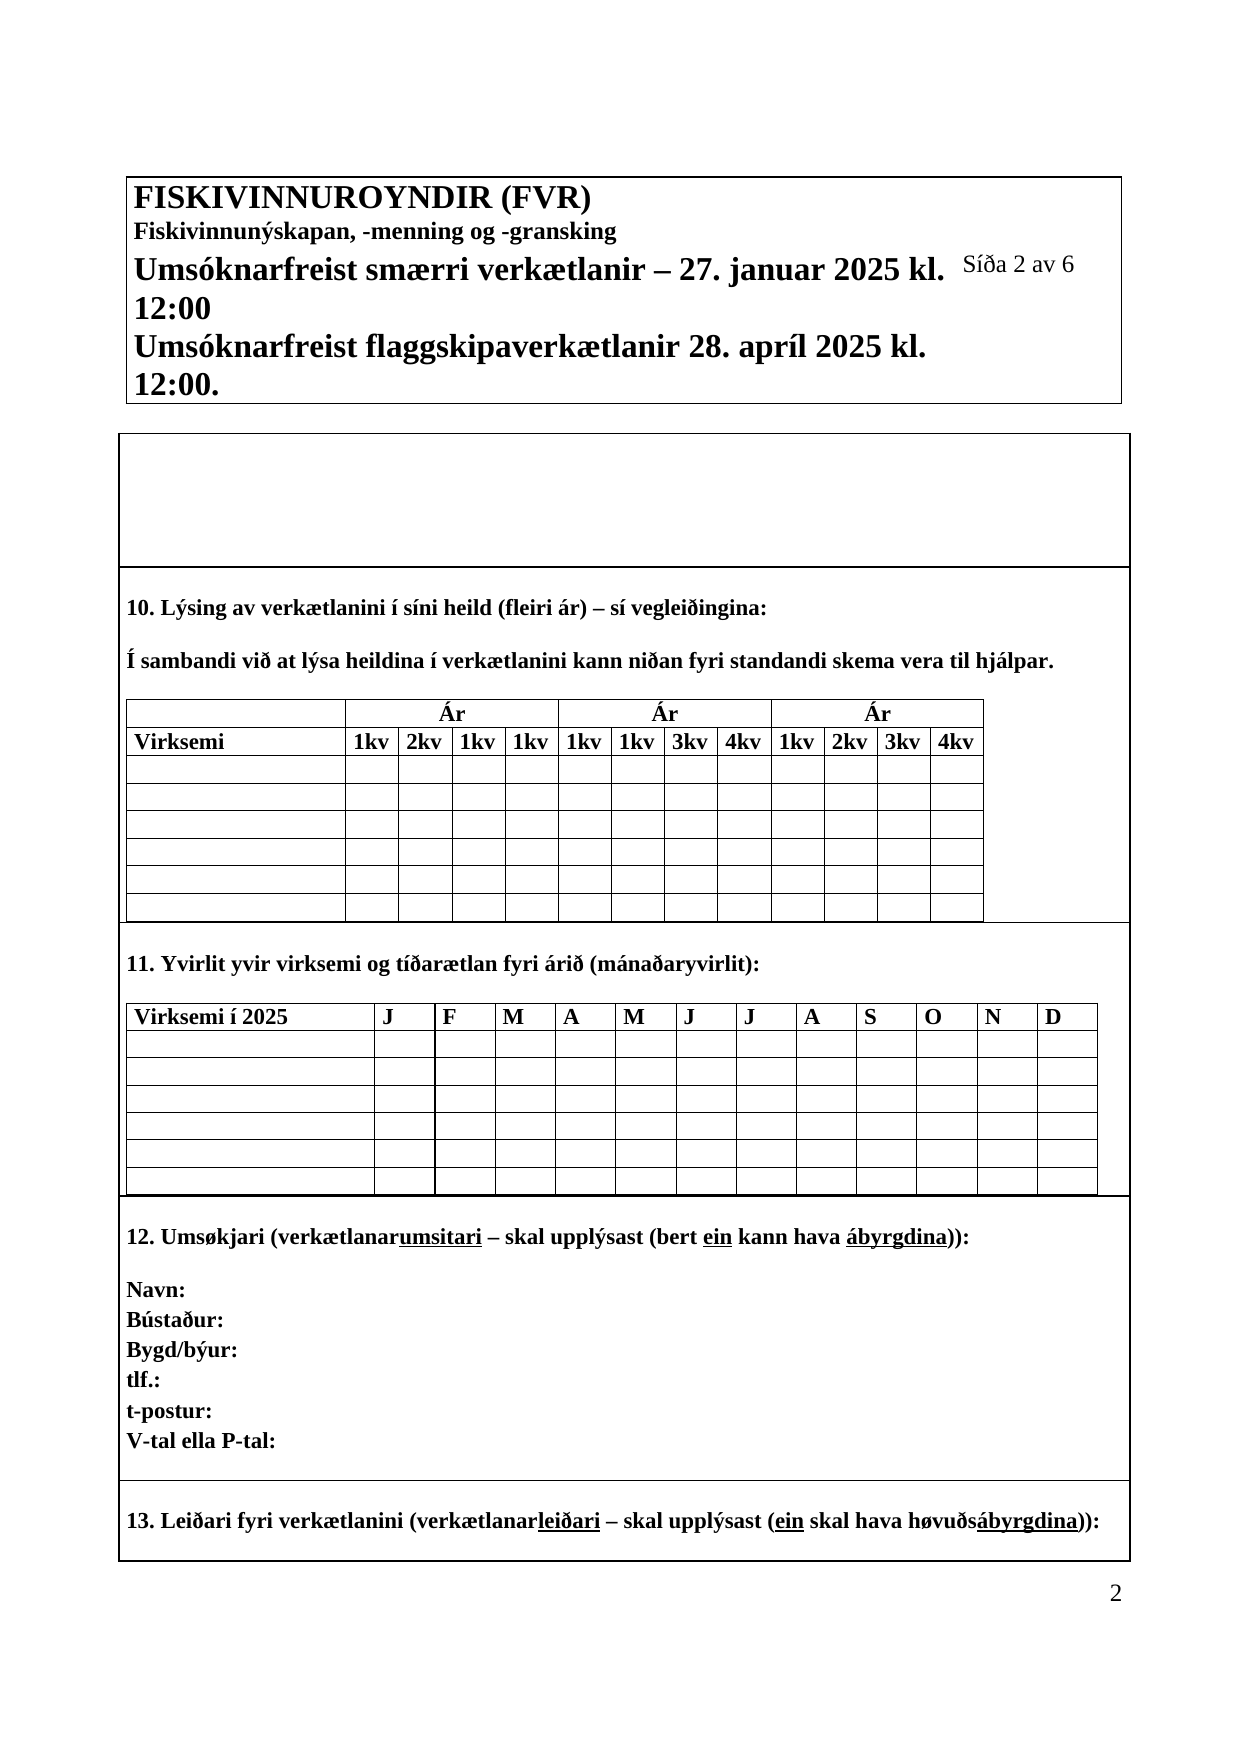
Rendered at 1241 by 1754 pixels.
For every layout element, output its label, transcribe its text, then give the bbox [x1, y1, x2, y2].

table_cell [120, 1481, 1129, 1560]
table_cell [120, 434, 1129, 566]
table_cell 12. Umsøkjari (verkætlanarumsitari – skal upplýsast (bert ein kann hava ábyrgdina)): Navn: Bústaður: Bygd/býur: tlf.: t-postur: V-tal ella P-tal: [120, 1197, 1129, 1480]
table_cell 10. Lýsing av verkætlanini í síni heild (fleiri ár) – sí vegleiðingina: Í sambandi við at lýsa heildina í verkætlanini kann niðan fyri standandi skema vera til hjálpar. [120, 568, 1129, 922]
table_cell 11. Yvirlit yvir virksemi og tíðarætlan fyri árið (mánaðaryvirlit): [120, 923, 1129, 1195]
